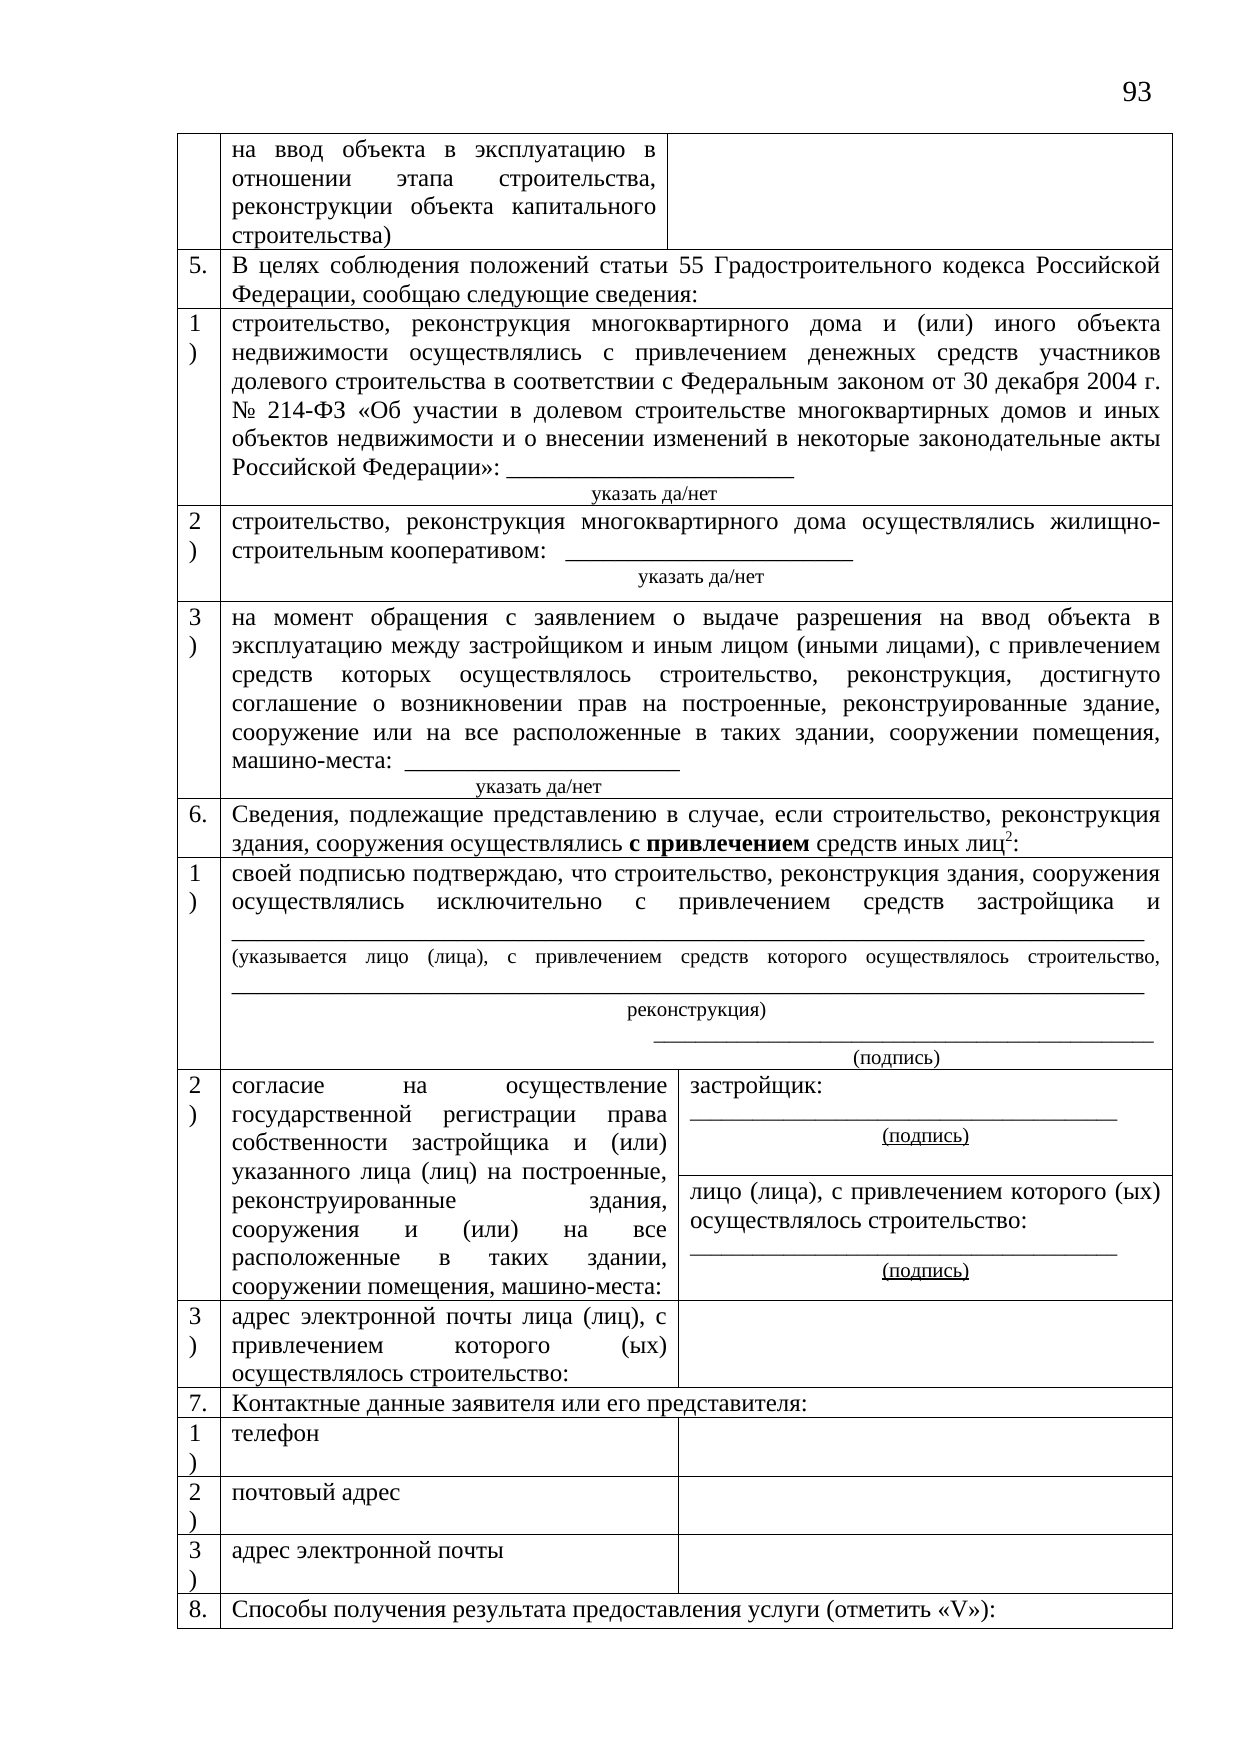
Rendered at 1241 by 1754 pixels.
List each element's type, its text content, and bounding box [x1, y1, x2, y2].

table_cell 3) [178, 1301, 220, 1387]
table_cell своей подписью подтверждаю, что строительство, реконструкция здания, сооружения осуществлялись исключительно с привлечением средств застройщика и _________________________________________________________________________ (указывается лицо (лица), с привлечением средств которого осуществлялось строительство, _________________________________________________________________________ реконструкция) ________________________________________________ (подпись) [221, 858, 1172, 1069]
table_cell 2) [178, 506, 220, 601]
table_cell [679, 1535, 1172, 1593]
table_cell согласие на осуществление государственной регистрации права собственности застройщика и (или) указанного лица (лиц) на построенные, реконструированные здания, сооружения и (или) на все расположенные в таких здании, сооружении помещения, машино-места: [221, 1070, 678, 1300]
table_cell 2) [178, 1070, 220, 1300]
table_cell 6. [178, 799, 220, 857]
table_cell строительство, реконструкция многоквартирного дома и (или) иного объекта недвижимости осуществлялись с привлечением денежных средств участников долевого строительства в соответствии с Федеральным законом от 30 декабря 2004 г. № 214-ФЗ «Об участии в долевом строительстве многоквартирных домов и иных объектов недвижимости и о внесении изменений в некоторые законодательные акты Российской Федерации»: _______________________ указать да/нет [221, 309, 1172, 505]
table_cell строительство, реконструкция многоквартирного дома осуществлялись жилищно-строительным кооперативом: _______________________ указать да/нет [221, 506, 1172, 601]
table_cell Сведения, подлежащие представлению в случае, если строительство, реконструкция здания, сооружения осуществлялись с привлечением средств иных лиц2: [221, 799, 1172, 857]
table_cell 8. [178, 1594, 220, 1628]
table_cell 4. [178, 134, 220, 249]
table_cell [679, 1301, 1172, 1387]
table_cell [668, 134, 1172, 249]
table_cell 1) [178, 309, 220, 505]
table_cell адрес электронной почты [221, 1535, 678, 1593]
table_cell 7. [178, 1388, 220, 1417]
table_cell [221, 134, 667, 249]
table_cell Контактные данные заявителя или его представителя: [221, 1388, 1172, 1417]
table_cell 2) [178, 1477, 220, 1534]
table_cell лицо (лица), с привлечением которого (ых) осуществлялось строительство: _________________________________________ (подпись) [679, 1176, 1172, 1300]
table_cell почтовый адрес [221, 1477, 678, 1534]
table_cell 1) [178, 858, 220, 1069]
table_cell [679, 1477, 1172, 1534]
table_cell [679, 1418, 1172, 1476]
table_cell 3) [178, 1535, 220, 1593]
table_cell Способы получения результата предоставления услуги (отметить «V»): [221, 1594, 1172, 1628]
table_cell на момент обращения с заявлением о выдаче разрешения на ввод объекта в эксплуатацию между застройщиком и иным лицом (иными лицами), с привлечением средств которых осуществлялось строительство, реконструкция, достигнуто соглашение о возникновении прав на построенные, реконструированные здание, сооружение или на все расположенные в таких здании, сооружении помещения, машино-места: ______________________ указать да/нет [221, 602, 1172, 798]
table_cell телефон [221, 1418, 678, 1476]
table_cell адрес электронной почты лица (лиц), с привлечением которого (ых) осуществлялось строительство: [221, 1301, 678, 1387]
table_cell застройщик: _________________________________________ (подпись) [679, 1070, 1172, 1175]
table_cell 5. [178, 250, 220, 307]
table_cell В целях соблюдения положений статьи 55 Градостроительного кодекса Российской Федерации, сообщаю следующие сведения: [221, 250, 1172, 307]
table_cell 1) [178, 1418, 220, 1476]
table_cell 3) [178, 602, 220, 798]
